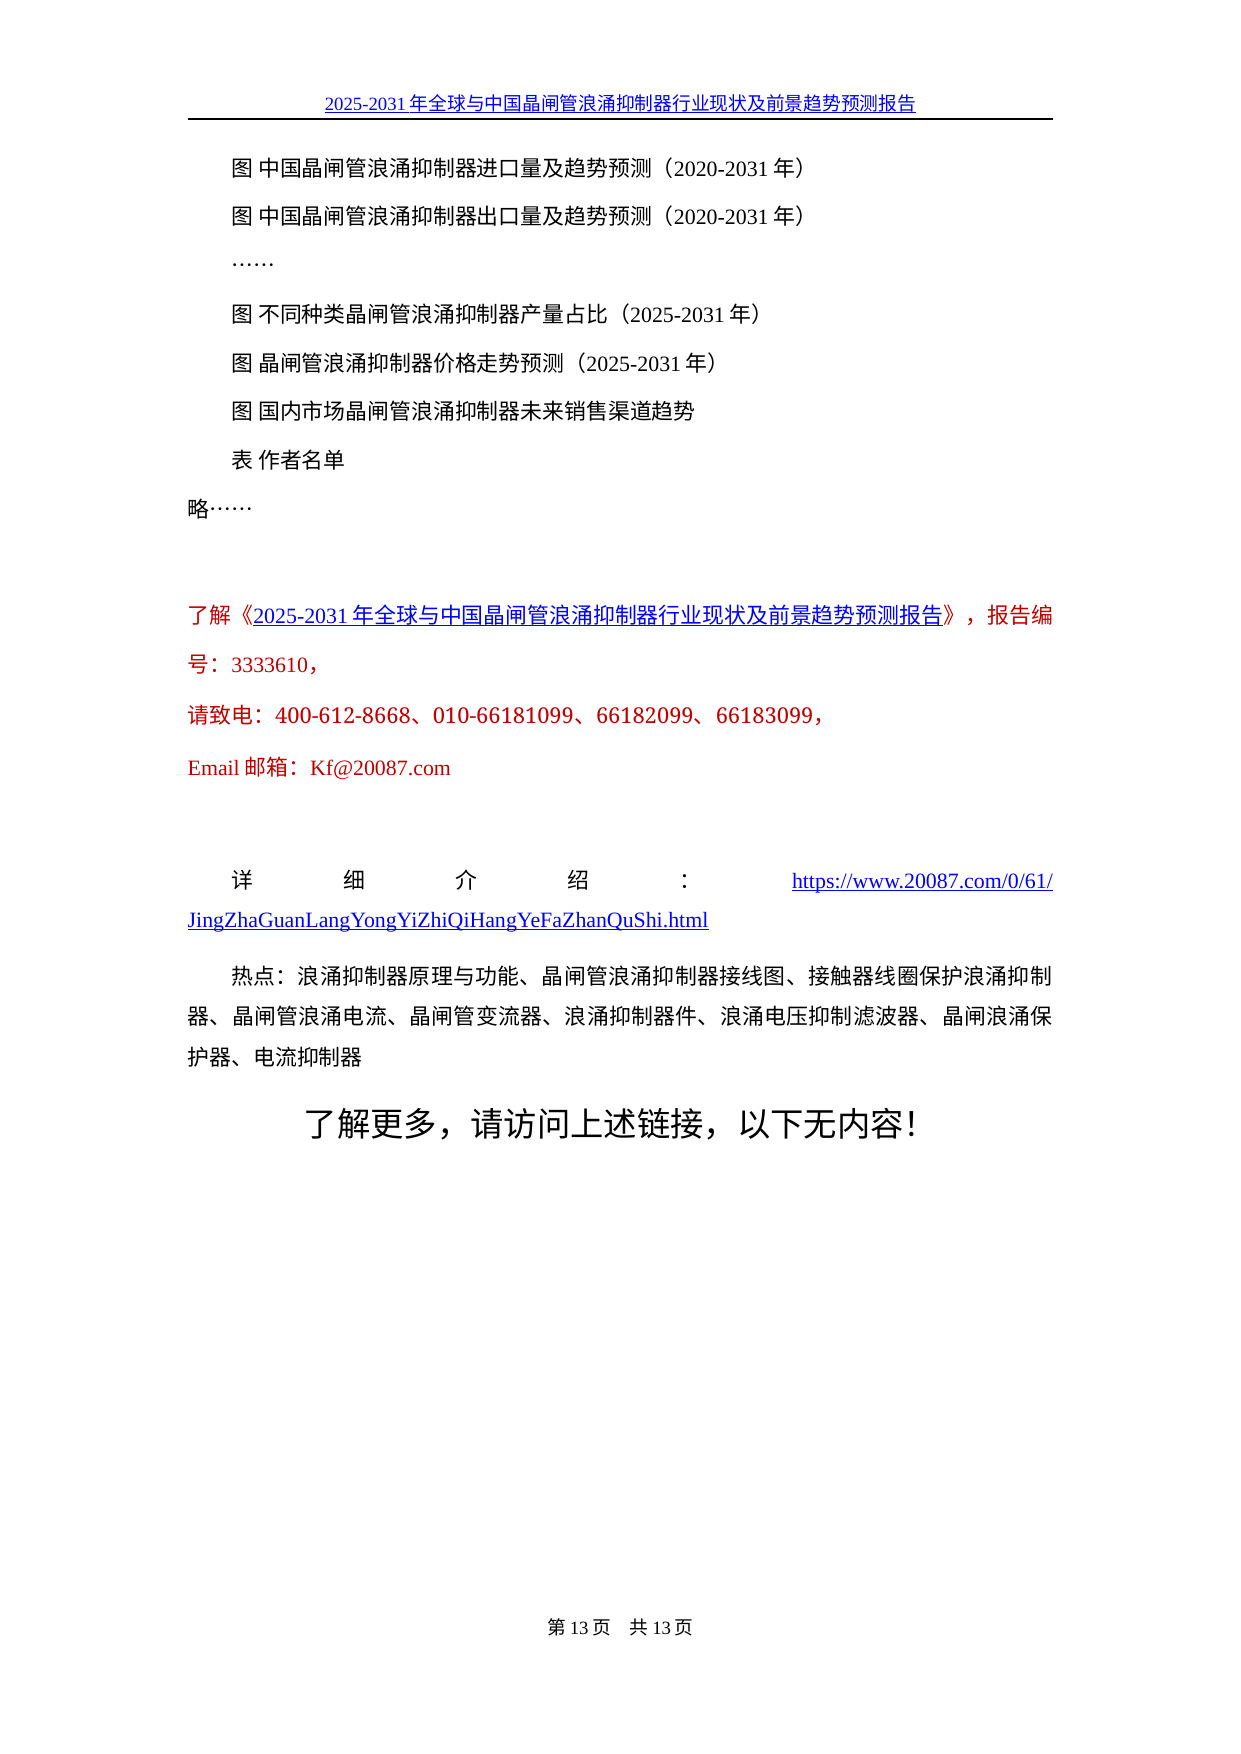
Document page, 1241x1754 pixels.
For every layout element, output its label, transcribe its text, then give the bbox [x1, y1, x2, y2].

text 了解《2025-2031年全球与中国晶闸管浪涌抑制器行业现状及前景趋势预测报告》，报告编号：3333610， [187, 598, 1053, 679]
text 请致电：400-612-8668、010-66181099、66182099、66183099， [187, 698, 1053, 731]
text 详细介绍：https://www.20087.com/0/61/JingZhaGuanLangYongYiZhiQiHangYeFaZhanQuShi.html [187, 863, 1053, 936]
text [187, 150, 1053, 524]
title 了解更多，请访问上述链接，以下无内容！ [187, 1089, 1053, 1154]
text 热点：浪涌抑制器原理与功能、晶闸管浪涌抑制器接线图、接触器线圈保护浪涌抑制器、晶闸管浪涌电流、晶闸管变流器、浪涌抑制器件、浪涌电压抑制滤波器、晶闸浪涌保护器、电流抑制器 [187, 958, 1053, 1072]
text Email邮箱：Kf@20087.com [187, 750, 1053, 782]
